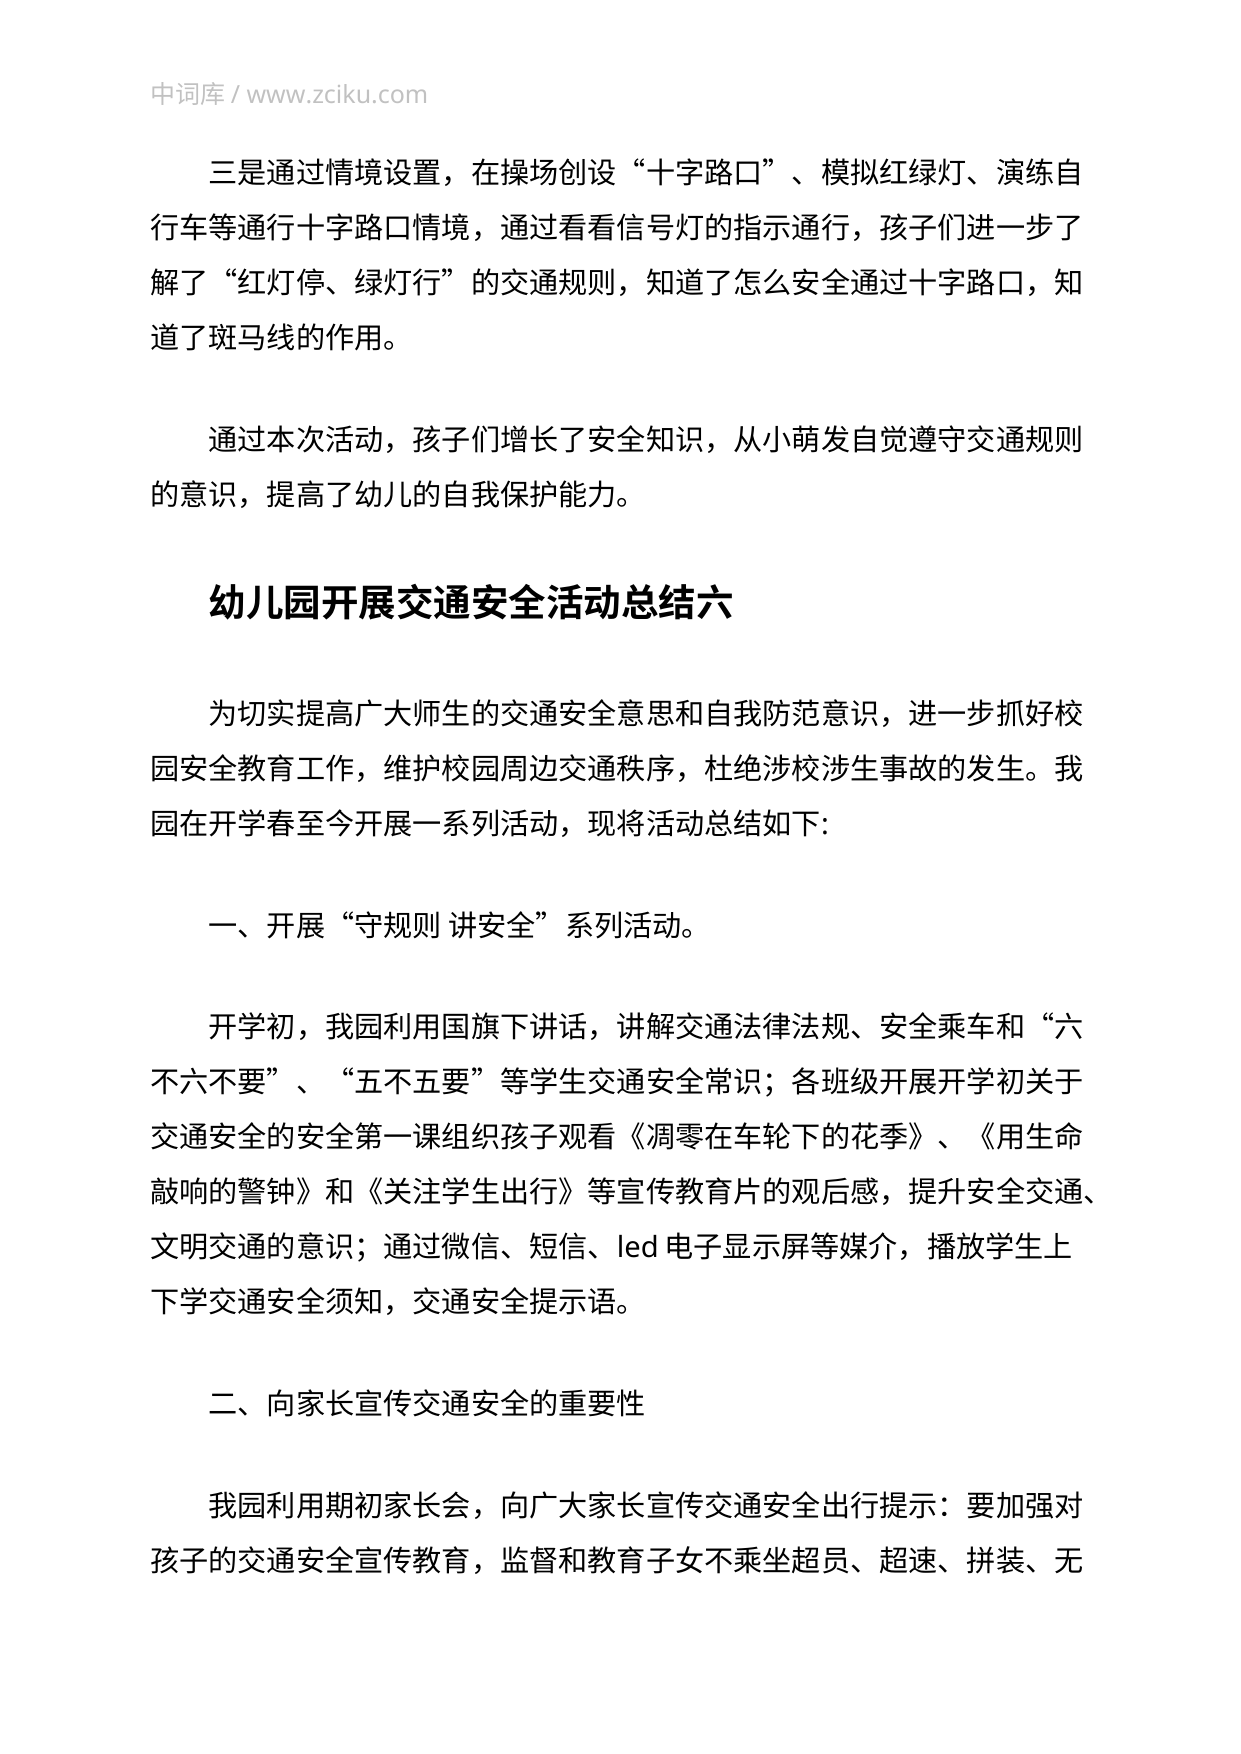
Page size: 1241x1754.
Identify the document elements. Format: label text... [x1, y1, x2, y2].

text 通过本次活动，孩子们增长了安全知识，从小萌发自觉遵守交通规则的意识，提高了幼儿的自我保护能力。 [150, 416, 1090, 514]
text 为切实提高广大师生的交通安全意思和自我防范意识，进一步抓好校园安全教育工作，维护校园周边交通秩序，杜绝涉校涉生事故的发生。我园在开学春至今开展一系列活动，现将活动总结如下: [150, 691, 1090, 843]
text 一、开展“守规则 讲安全”系列活动。 [150, 902, 1090, 944]
text 三是通过情境设置，在操场创设“十字路口”、模拟红绿灯、演练自行车等通行十字路口情境，通过看看信号灯的指示通行，孩子们进一步了解了“红灯停、绿灯行”的交通规则，知道了怎么安全通过十字路口，知道了斑马线的作用。 [150, 150, 1090, 357]
text 幼儿园开展交通安全活动总结六 [150, 573, 1090, 627]
text 二、向家长宣传交通安全的重要性 [150, 1380, 1090, 1423]
text 开学初，我园利用国旗下讲话，讲解交通法律法规、安全乘车和“六不六不要”、“五不五要”等学生交通安全常识；各班级开展开学初关于交通安全的安全第一课组织孩子观看《凋零在车轮下的花季》、《用生命敲响的警钟》和《关注学生出行》等宣传教育片的观后感，提升安全交通、文明交通的意识；通过微信、短信、led电子显示屏等媒介，播放学生上下学交通安全须知，交通安全提示语。 [150, 1004, 1090, 1321]
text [150, 1482, 1090, 1579]
